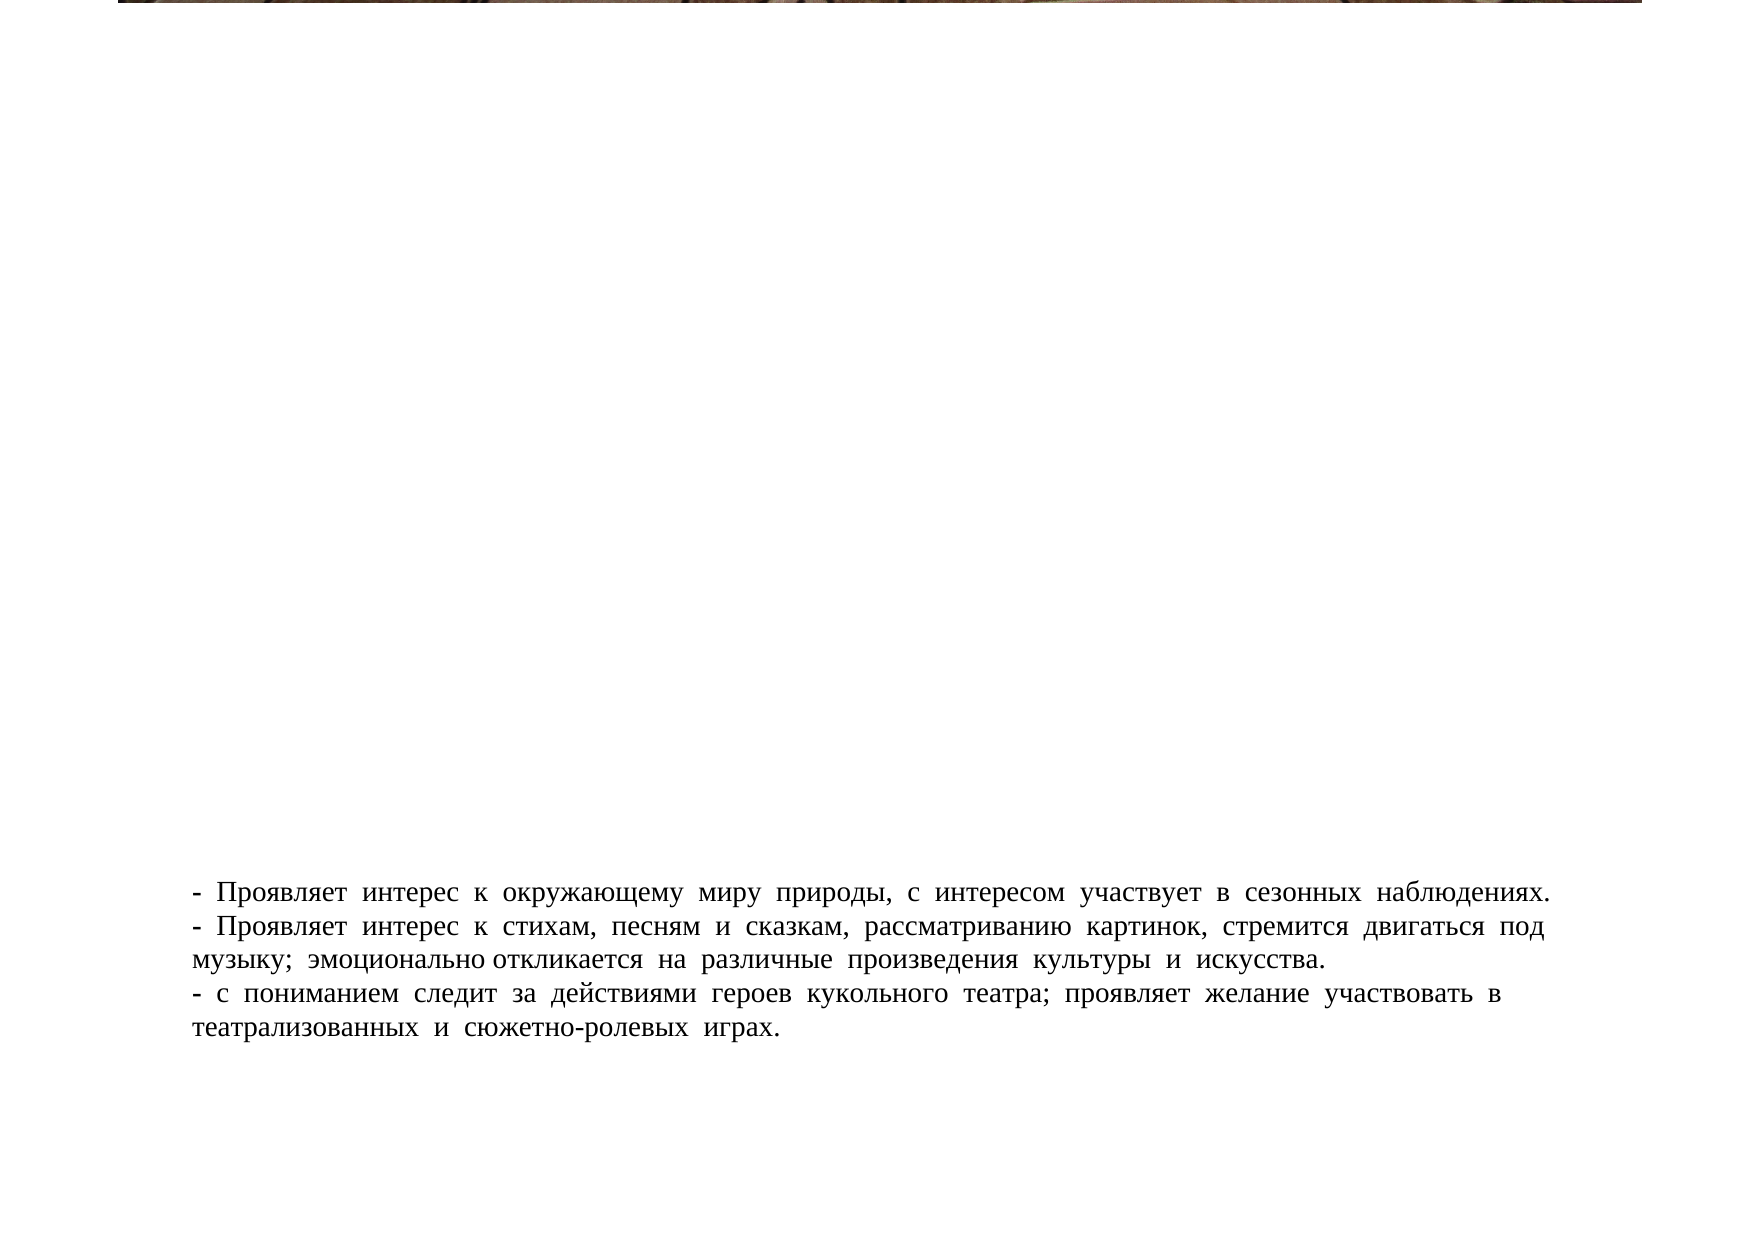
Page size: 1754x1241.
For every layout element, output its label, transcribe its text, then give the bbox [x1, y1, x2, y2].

text - Проявляет интерес к окружающему миру природы, с интересом участвует в сезонных наблюдениях. [192, 874, 1654, 908]
text - с пониманием следит за действиями героев кукольного театра; проявляет желание участвовать в театрализованных и сюжетно-ролевых играх. [192, 975, 1654, 1042]
text - Проявляет интерес к стихам, песням и сказкам, рассматриванию картинок, стремится двигаться под музыку; эмоционально откликается на различные произведения культуры и искусства. [192, 908, 1654, 975]
